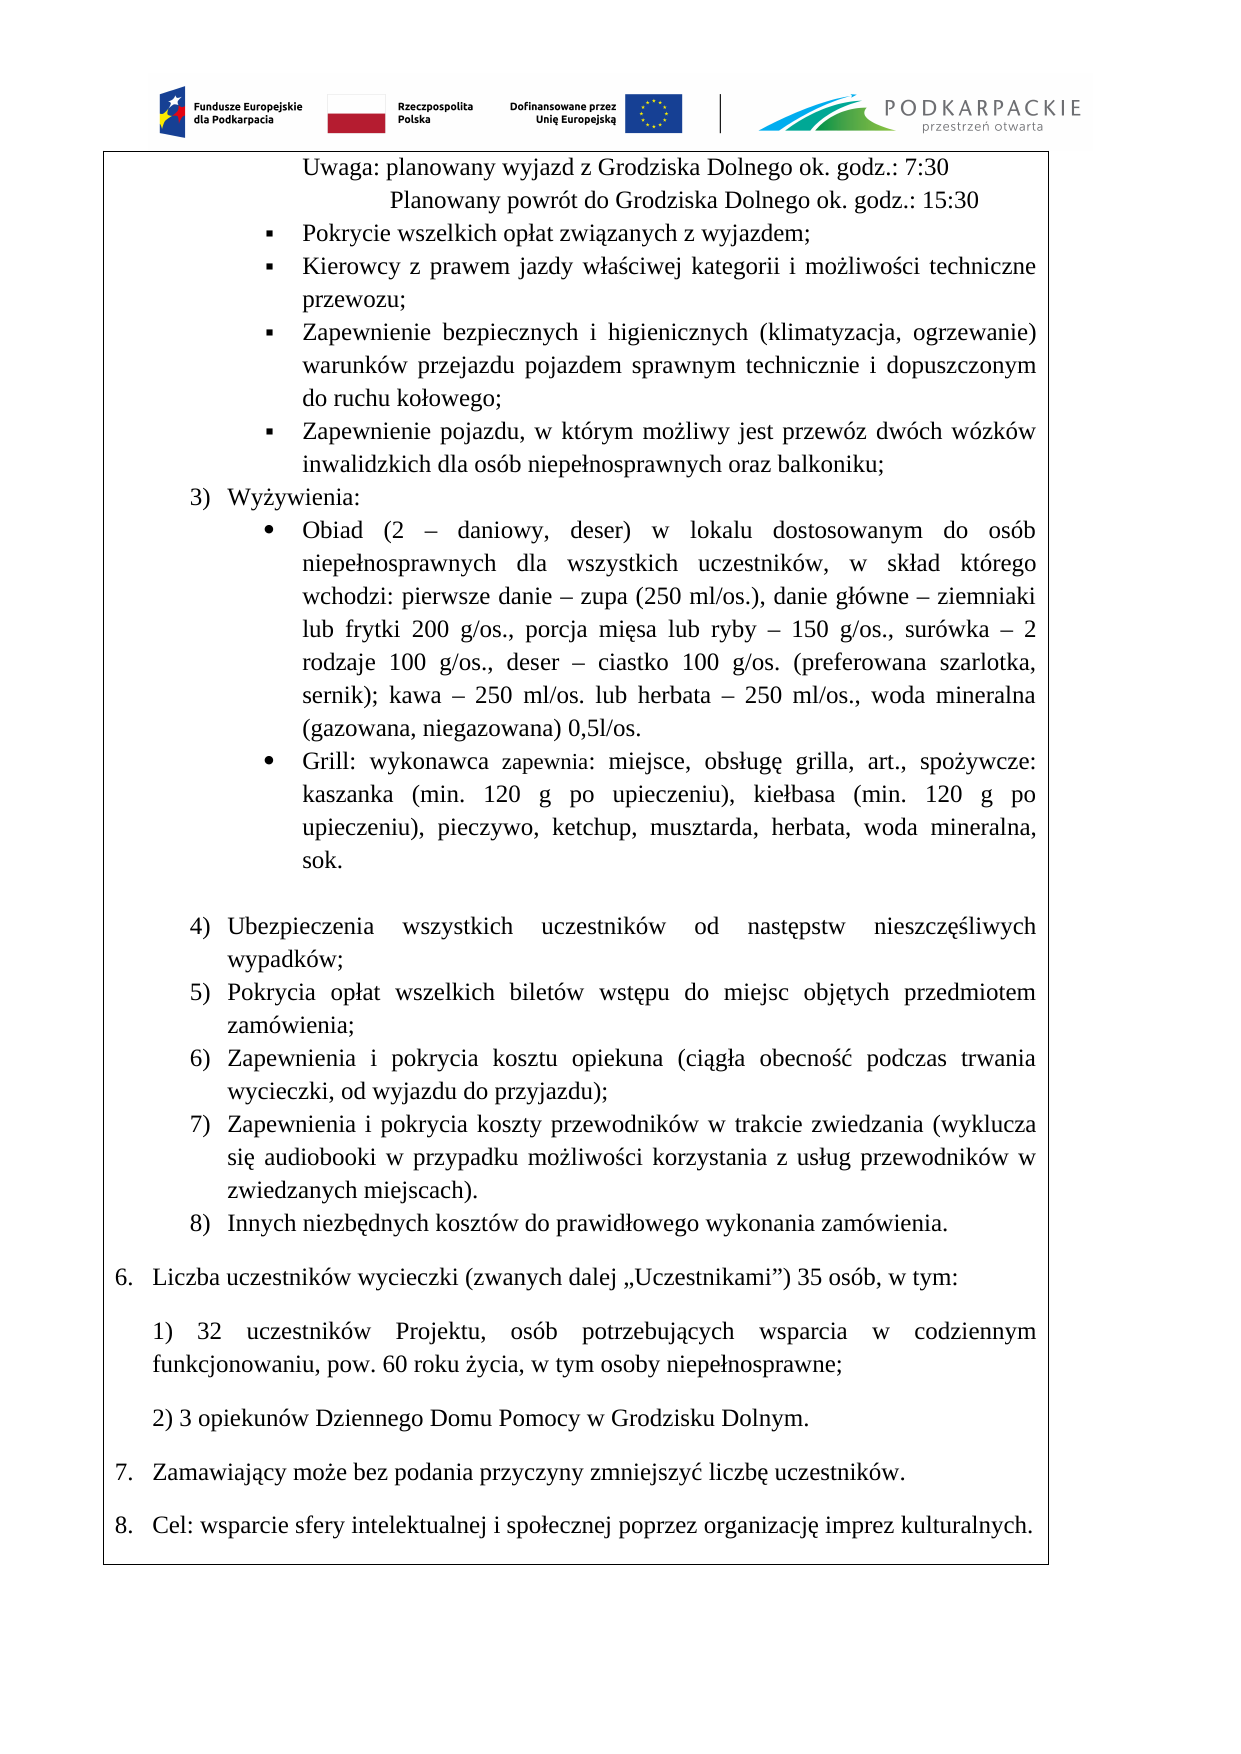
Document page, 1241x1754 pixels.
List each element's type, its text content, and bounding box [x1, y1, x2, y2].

picture [147, 73, 1093, 151]
